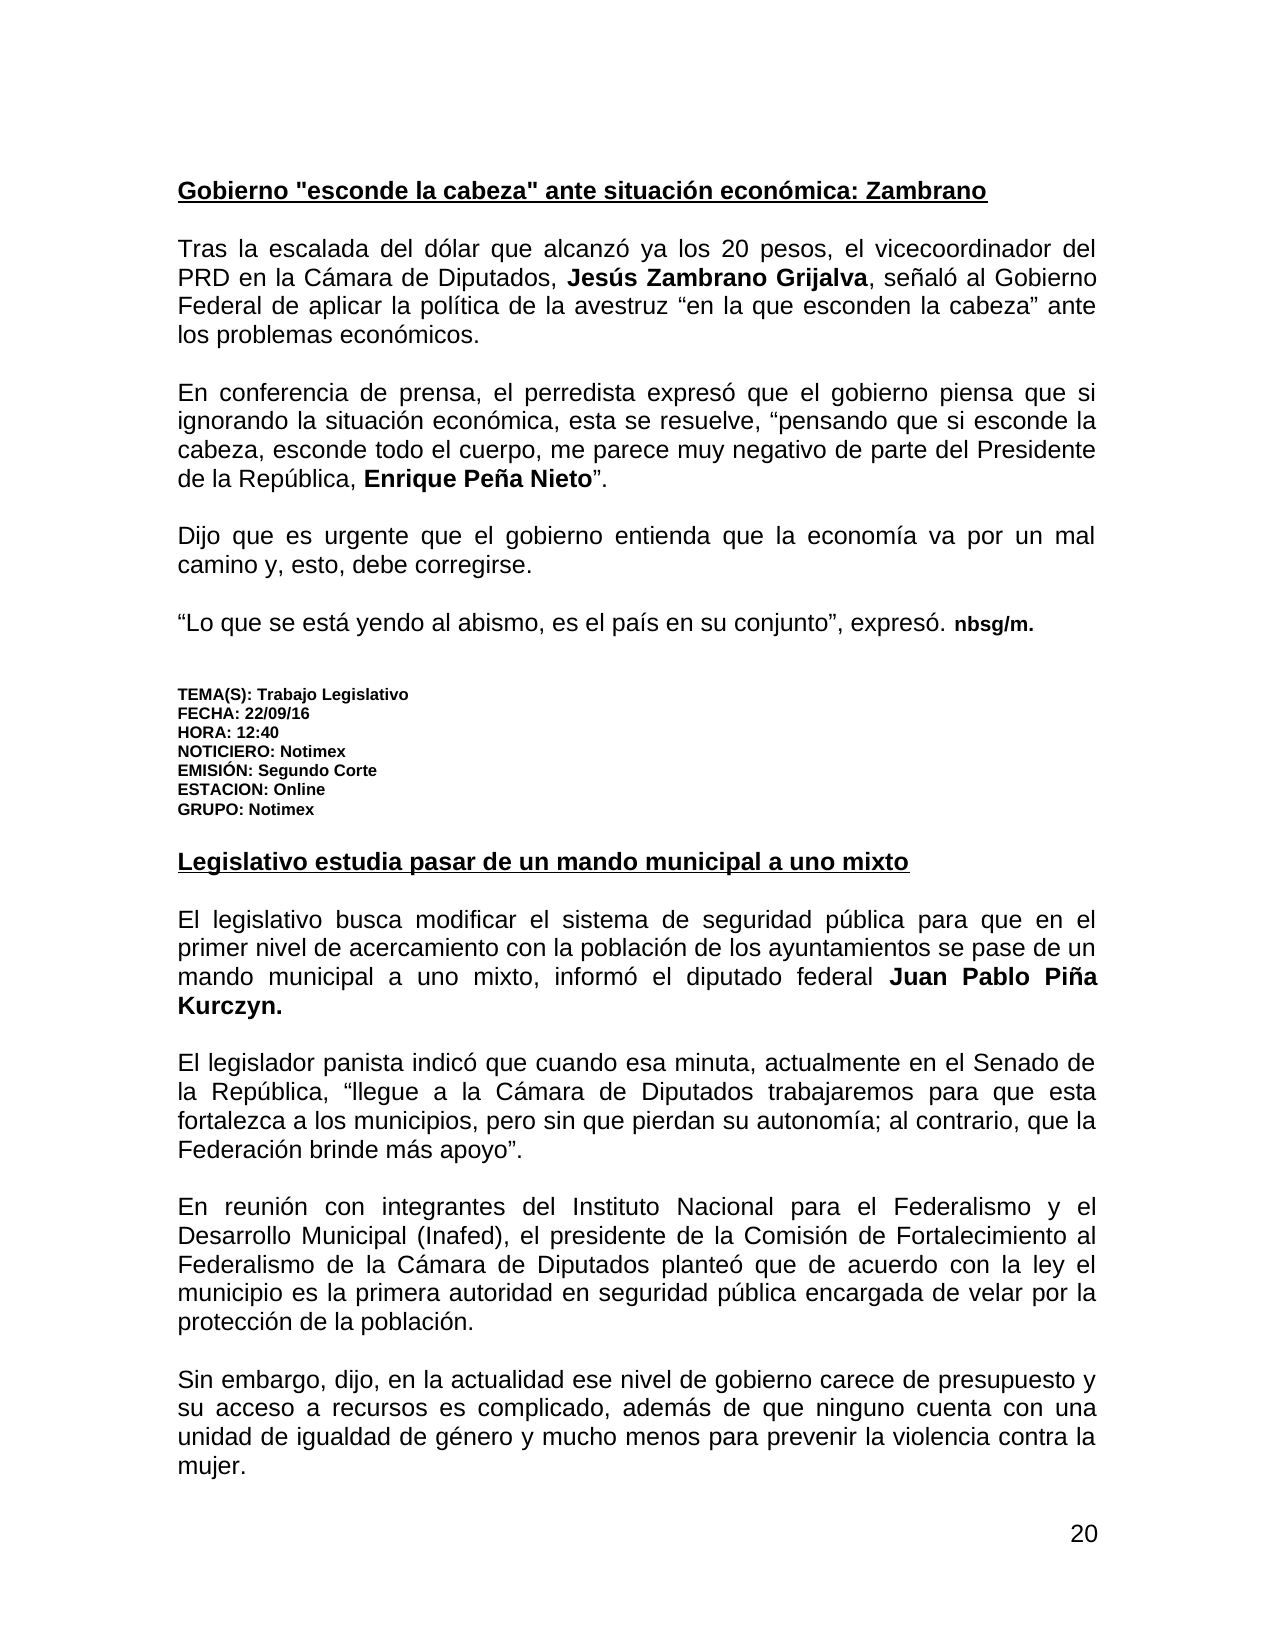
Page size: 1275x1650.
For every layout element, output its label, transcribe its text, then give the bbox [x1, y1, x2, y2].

text Legislativo estudia pasar de un mando municipal a uno mixto [177, 847, 1098, 876]
text “Lo que se está yendo al abismo, es el país en su conjunto”, expresó. nbsg/m. [177, 608, 1098, 636]
text EMISIÓN: Segundo Corte [177, 761, 1098, 780]
text GRUPO: Notimex [177, 799, 1098, 818]
text FECHA: 22/09/16 [177, 703, 1098, 723]
text Tras la escalada del dólar que alcanzó ya los 20 pesos, el vicecoordinador del PRD en la Cámara de Diputados, Jesús Zambrano Grijalva, señaló al Gobierno Federal de aplicar la política de la avestruz “en la que esconden la cabeza” ante los problemas económicos. [177, 234, 1098, 349]
text El legislador panista indicó que cuando esa minuta, actualmente en el Senado de la República, “llegue a la Cámara de Diputados trabajaremos para que esta fortalezca a los municipios, pero sin que pierdan su autonomía; al contrario, que la Federación brinde más apoyo”. [177, 1048, 1098, 1163]
text HORA: 12:40 [177, 723, 1098, 742]
text En reunión con integrantes del Instituto Nacional para el Federalismo y el Desarrollo Municipal (Inafed), el presidente de la Comisión de Fortalecimiento al Federalismo de la Cámara de Diputados planteó que de acuerdo con la ley el municipio es la primera autoridad en seguridad pública encargada de velar por la protección de la población. [177, 1192, 1098, 1336]
text TEMA(S): Trabajo Legislativo [177, 684, 1098, 703]
text Dijo que es urgente que el gobierno entienda que la economía va por un mal camino y, esto, debe corregirse. [177, 521, 1098, 579]
text ESTACION: Online [177, 780, 1098, 799]
text Gobierno "esconde la cabeza" ante situación económica: Zambrano [177, 176, 1098, 205]
text El legislativo busca modificar el sistema de seguridad pública para que en el primer nivel de acercamiento con la población de los ayuntamientos se pase de un mando municipal a uno mixto, informó el diputado federal Juan Pablo Piña Kurczyn. [177, 905, 1098, 1020]
text En conferencia de prensa, el perredista expresó que el gobierno piensa que si ignorando la situación económica, esta se resuelve, “pensando que si esconde la cabeza, esconde todo el cuerpo, me parece muy negativo de parte del Presidente de la República, Enrique Peña Nieto”. [177, 378, 1098, 493]
text Sin embargo, dijo, en la actualidad ese nivel de gobierno carece de presupuesto y su acceso a recursos es complicado, además de que ninguno cuenta con una unidad de igualdad de género y mucho menos para prevenir la violencia contra la mujer. [177, 1365, 1098, 1480]
text NOTICIERO: Notimex [177, 742, 1098, 761]
